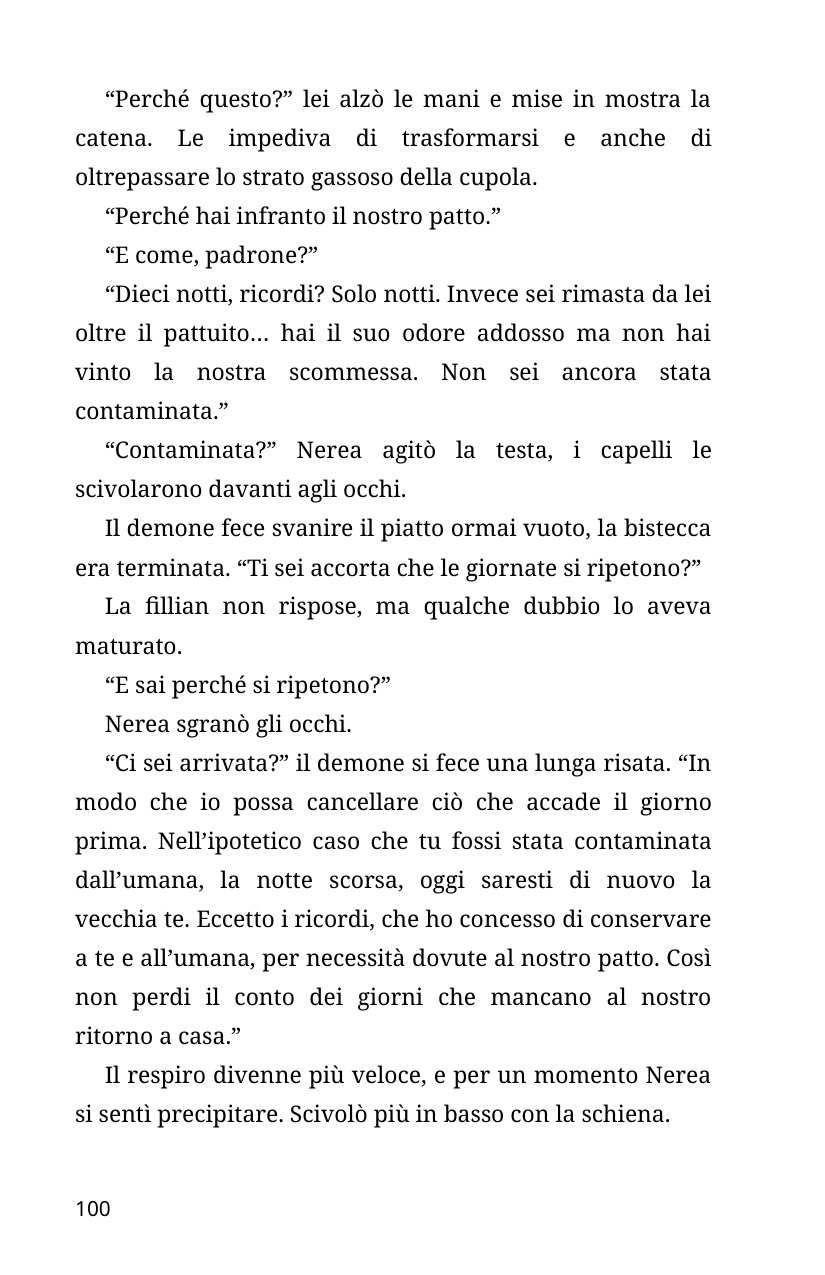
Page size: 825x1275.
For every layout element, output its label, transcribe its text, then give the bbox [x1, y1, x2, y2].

text “Ci sei arrivata?” il demone si fece una lunga risata. “In modo che io possa cancellare ciò che accade il giorno prima. Nell’ipotetico caso che tu fossi stata contaminata dall’umana, la notte scorsa, oggi saresti di nuovo la vecchia te. Eccetto i ricordi, che ho concesso di conservare a te e all’umana, per necessità dovute al nostro patto. Così non perdi il conto dei giorni che mancano al nostro ritorno a casa.” [75, 747, 712, 1051]
text “Dieci notti, ricordi? Solo notti. Invece sei rimasta da lei oltre il pattuito… hai il suo odore addosso ma non hai vinto la nostra scommessa. Non sei ancora stata contaminata.” [75, 278, 712, 426]
text La fillian non rispose, ma qualche dubbio lo aveva maturato. [75, 591, 712, 661]
text Nerea sgranò gli occhi. [75, 708, 712, 739]
text Il demone fece svanire il piatto ormai vuoto, la bistecca era terminata. “Ti sei accorta che le giornate si ripetono?” [75, 512, 712, 583]
text Il respiro divenne più veloce, e per un momento Nerea si sentì precipitare. Scivolò più in basso con la schiena. [75, 1059, 712, 1129]
text “Contaminata?” Nerea agitò la testa, i capelli le scivolarono davanti agli occhi. [75, 434, 712, 504]
text “E come, padrone?” [75, 239, 712, 270]
text “E sai perché si ripetono?” [75, 669, 712, 700]
text “Perché questo?” lei alzò le mani e mise in mostra la catena. Le impediva di trasformarsi e anche di oltrepassare lo strato gassoso della cupola. [75, 83, 712, 192]
text “Perché hai infranto il nostro patto.” [75, 200, 712, 231]
